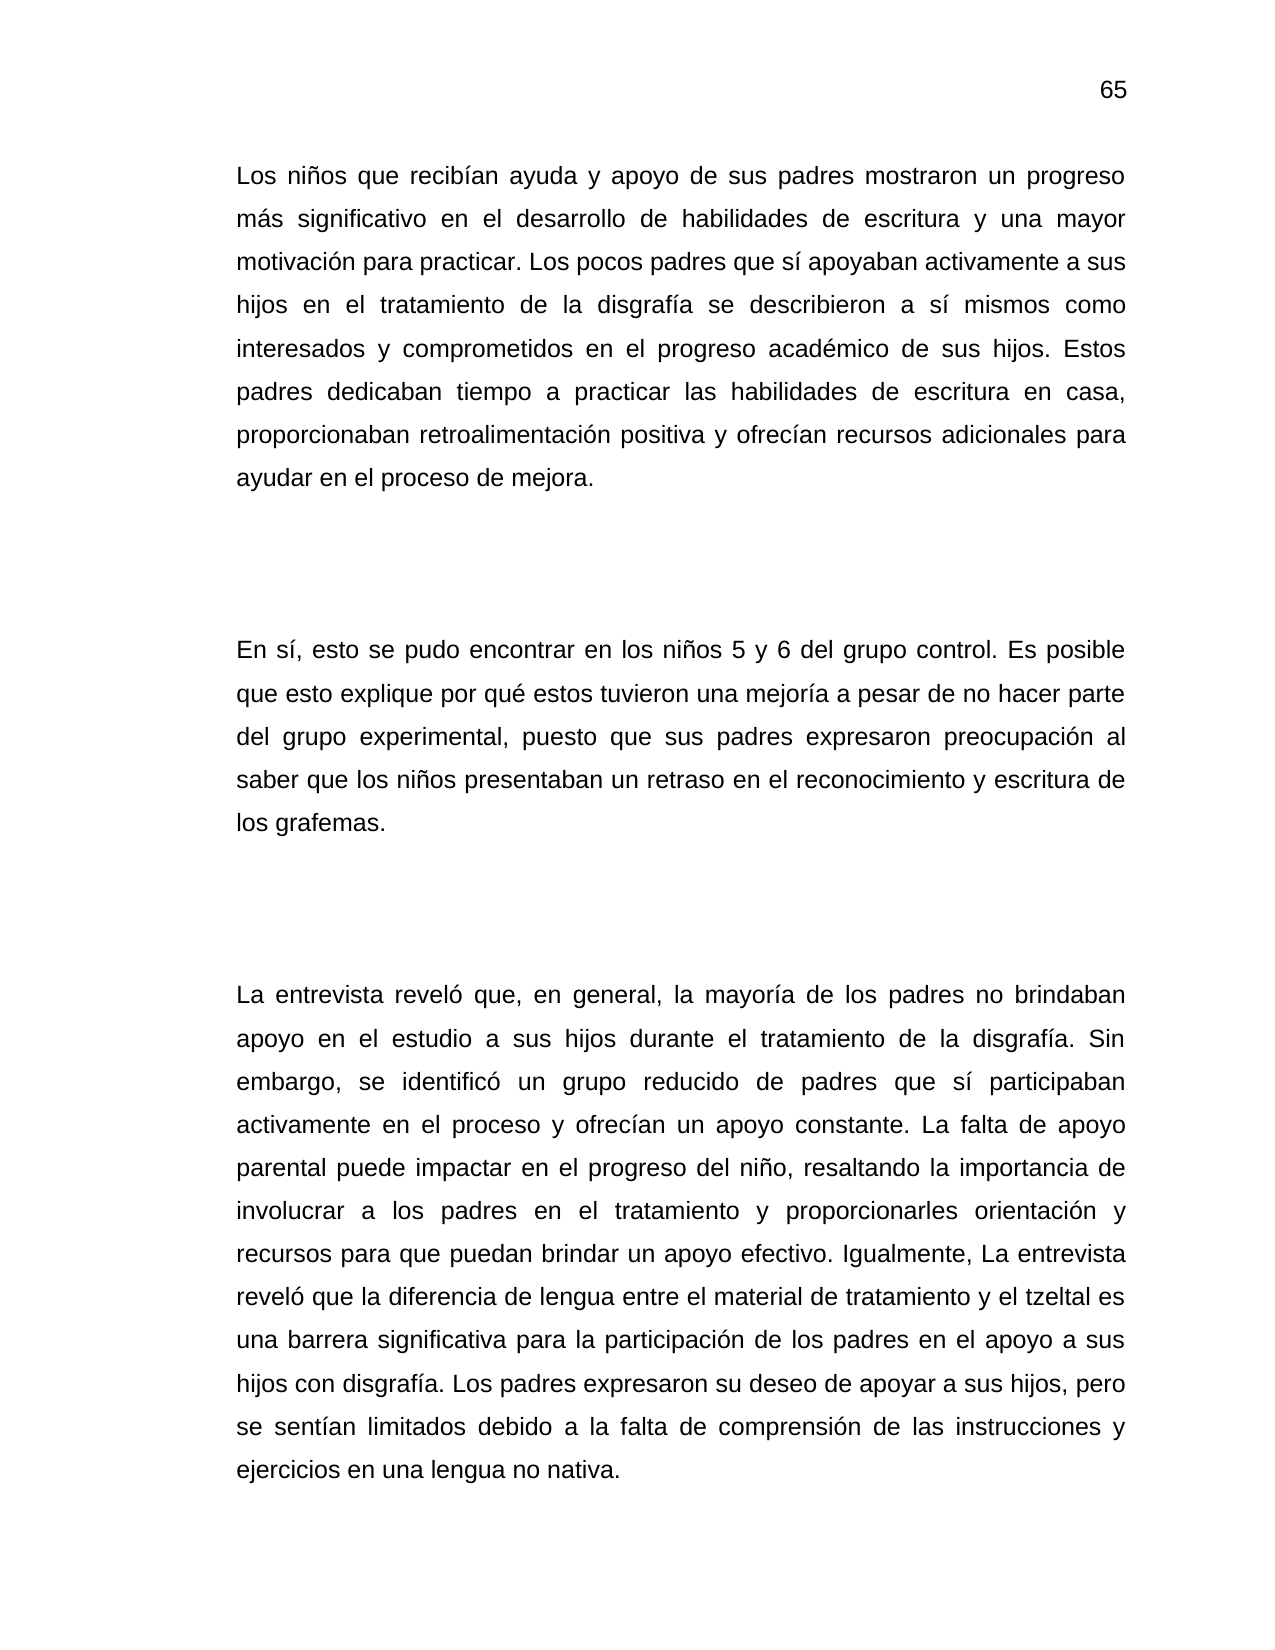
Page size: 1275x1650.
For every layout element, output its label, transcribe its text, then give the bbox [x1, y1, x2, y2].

text Los niños que recibían ayuda y apoyo de sus padres mostraron un progreso más significativo en el desarrollo de habilidades de escritura y una mayor motivación para practicar. Los pocos padres que sí apoyaban activamente a sus hijos en el tratamiento de la disgrafía se describieron a sí mismos como interesados y comprometidos en el progreso académico de sus hijos. Estos padres dedicaban tiempo a practicar las habilidades de escritura en casa, proporcionaban retroalimentación positiva y ofrecían recursos adicionales para ayudar en el proceso de mejora. [236, 161, 1127, 492]
text La entrevista reveló que, en general, la mayoría de los padres no brindaban apoyo en el estudio a sus hijos durante el tratamiento de la disgrafía. Sin embargo, se identificó un grupo reducido de padres que sí participaban activamente en el proceso y ofrecían un apoyo constante. La falta de apoyo parental puede impactar en el progreso del niño, resaltando la importancia de involucrar a los padres en el tratamiento y proporcionarles orientación y recursos para que puedan brindar un apoyo efectivo. Igualmente, La entrevista reveló que la diferencia de lengua entre el material de tratamiento y el tzeltal es una barrera significativa para la participación de los padres en el apoyo a sus hijos con disgrafía. Los padres expresaron su deseo de apoyar a sus hijos, pero se sentían limitados debido a la falta de comprensión de las instrucciones y ejercicios en una lengua no nativa. [236, 981, 1127, 1484]
text En sí, esto se pudo encontrar en los niños 5 y 6 del grupo control. Es posible que esto explique por qué estos tuvieron una mejoría a pesar de no hacer parte del grupo experimental, puesto que sus padres expresaron preocupación al saber que los niños presentaban un retraso en el reconocimiento y escritura de los grafemas. [236, 636, 1127, 837]
